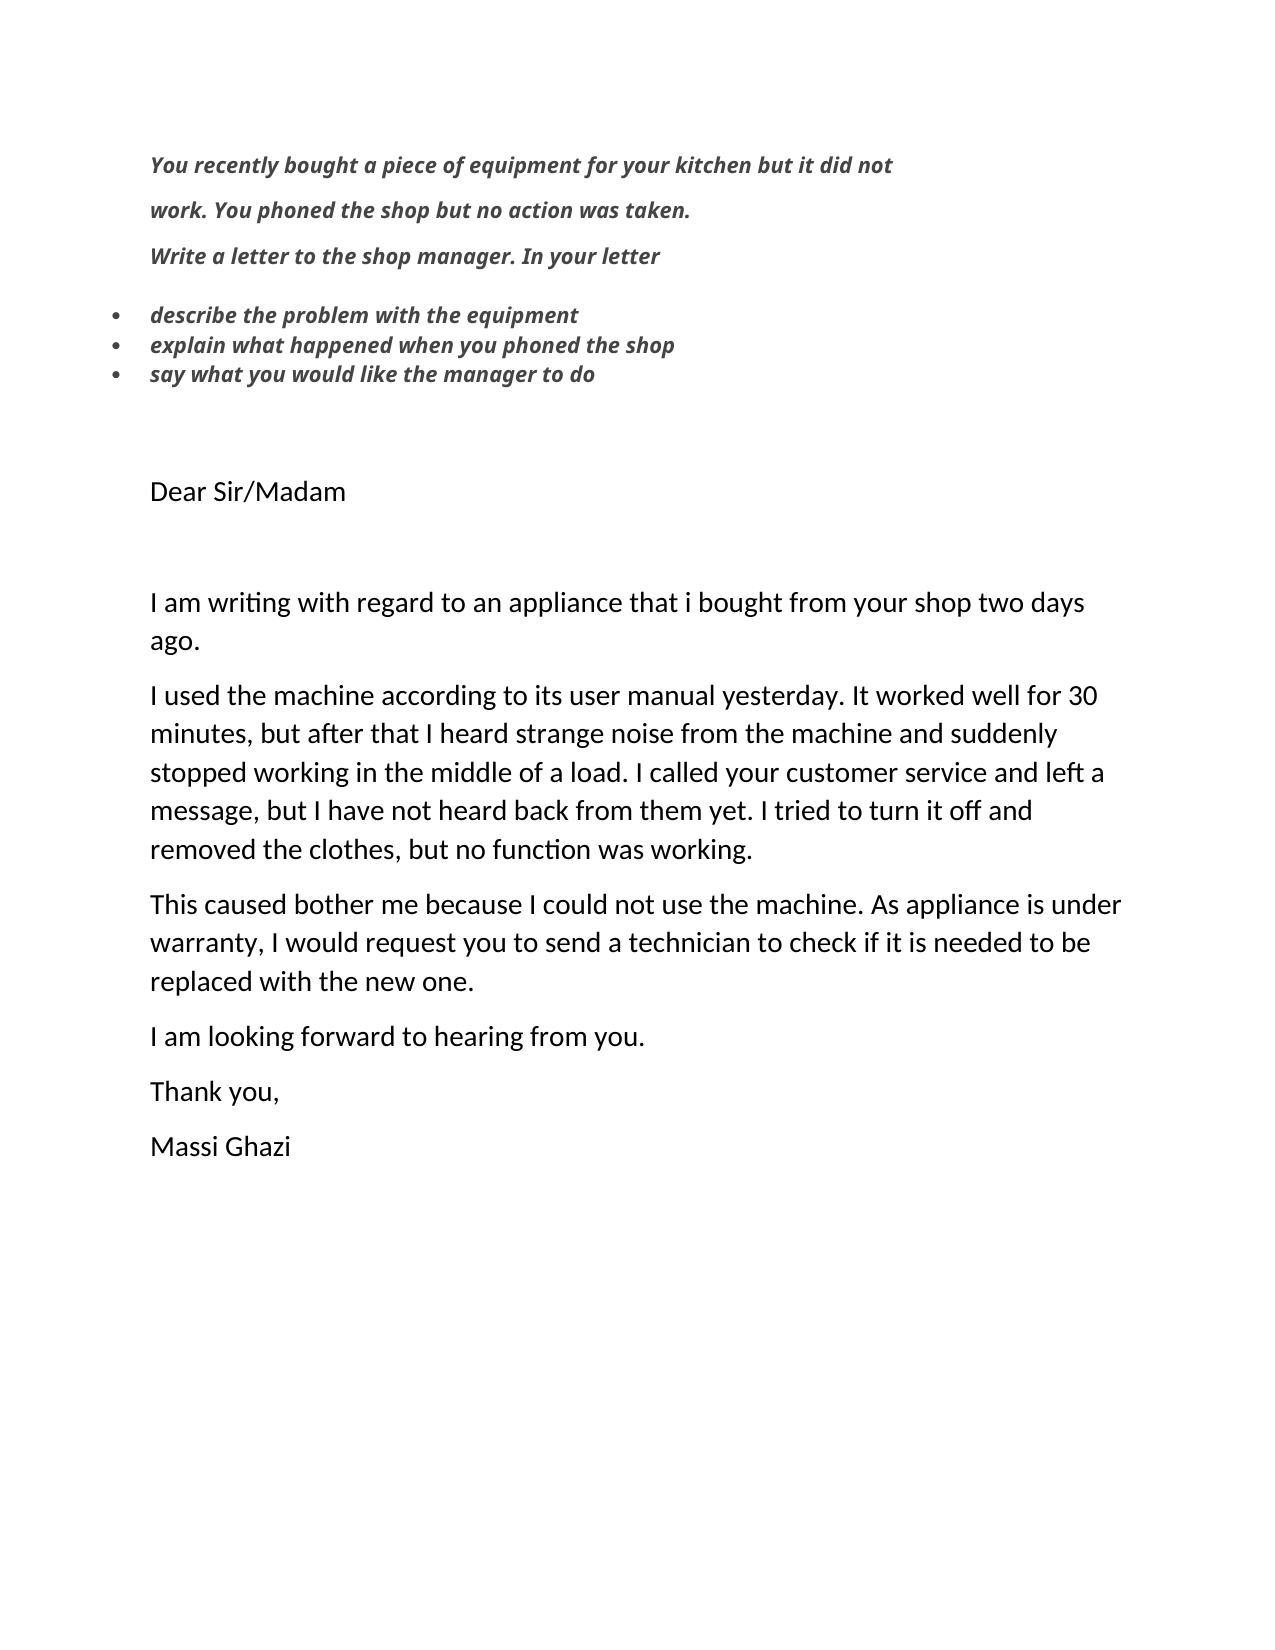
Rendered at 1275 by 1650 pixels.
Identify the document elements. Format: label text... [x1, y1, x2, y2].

text Thank you, [150, 1073, 1125, 1109]
text I used the machine according to its user manual yesterday. It worked well for 30 minutes, but after that I heard strange noise from the machine and suddenly stopped working in the middle of a load. I called your customer service and left a message, but I have not heard back from them yet. I tried to turn it off and removed the clothes, but no function was working. [150, 677, 1125, 867]
text I am writing with regard to an appliance that i bought from your shop two days ago. [150, 584, 1125, 658]
list describe the problem with the equipment [112, 300, 1125, 329]
text work. You phoned the shop but no action was taken. [150, 195, 1125, 225]
text You recently bought a piece of equipment for your kitchen but it did not [150, 150, 1125, 180]
list explain what happened when you phoned the shop [112, 329, 1125, 359]
text I am looking forward to hearing from you. [150, 1018, 1125, 1054]
text This caused bother me because I could not use the machine. As appliance is under warranty, I would request you to send a technician to check if it is needed to be replaced with the new one. [150, 886, 1125, 998]
text Dear Sir/Madam [150, 473, 1125, 509]
text Write a letter to the shop manager. In your letter [150, 241, 1125, 271]
text Massi Ghazi [150, 1128, 1125, 1164]
list say what you would like the manager to do [112, 359, 1125, 389]
